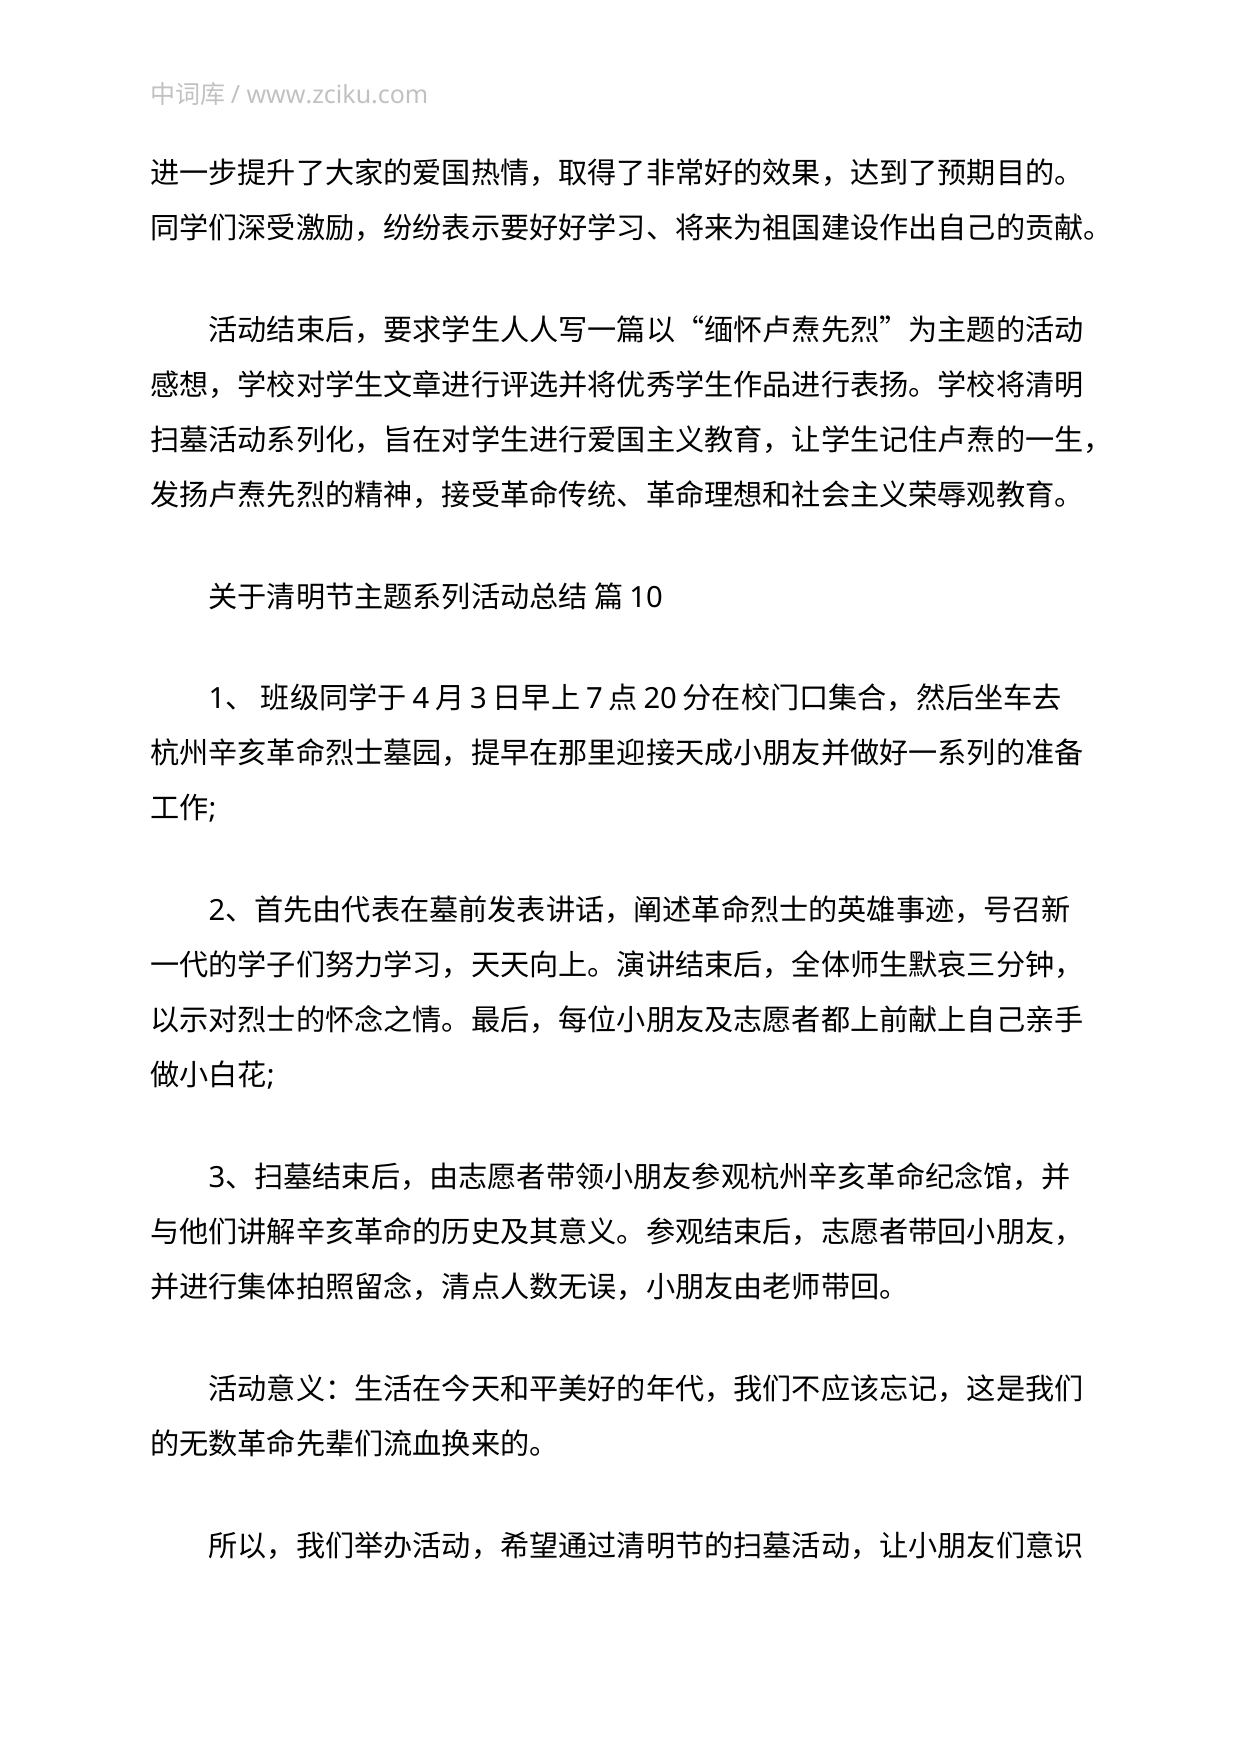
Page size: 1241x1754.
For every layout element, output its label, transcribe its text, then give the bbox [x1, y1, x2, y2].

text 1、 班级同学于4月3日早上7点20分在校门口集合，然后坐车去杭州辛亥革命烈士墓园，提早在那里迎接天成小朋友并做好一系列的准备工作; [150, 675, 1090, 827]
text 3、扫墓结束后，由志愿者带领小朋友参观杭州辛亥革命纪念馆，并与他们讲解辛亥革命的历史及其意义。参观结束后，志愿者带回小朋友，并进行集体拍照留念，清点人数无误，小朋友由老师带回。 [150, 1154, 1090, 1306]
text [150, 150, 1090, 247]
text 活动结束后，要求学生人人写一篇以“缅怀卢焘先烈”为主题的活动感想，学校对学生文章进行评选并将优秀学生作品进行表扬。学校将清明扫墓活动系列化，旨在对学生进行爱国主义教育，让学生记住卢焘的一生，发扬卢焘先烈的精神，接受革命传统、革命理想和社会主义荣辱观教育。 [150, 307, 1090, 514]
text 2、首先由代表在墓前发表讲话，阐述革命烈士的英雄事迹，号召新一代的学子们努力学习，天天向上。演讲结束后，全体师生默哀三分钟，以示对烈士的怀念之情。最后，每位小朋友及志愿者都上前献上自己亲手做小白花; [150, 887, 1090, 1094]
text 关于清明节主题系列活动总结 篇10 [150, 573, 1090, 616]
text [150, 1522, 1090, 1564]
text 活动意义：生活在今天和平美好的年代，我们不应该忘记，这是我们的无数革命先辈们流血换来的。 [150, 1365, 1090, 1463]
